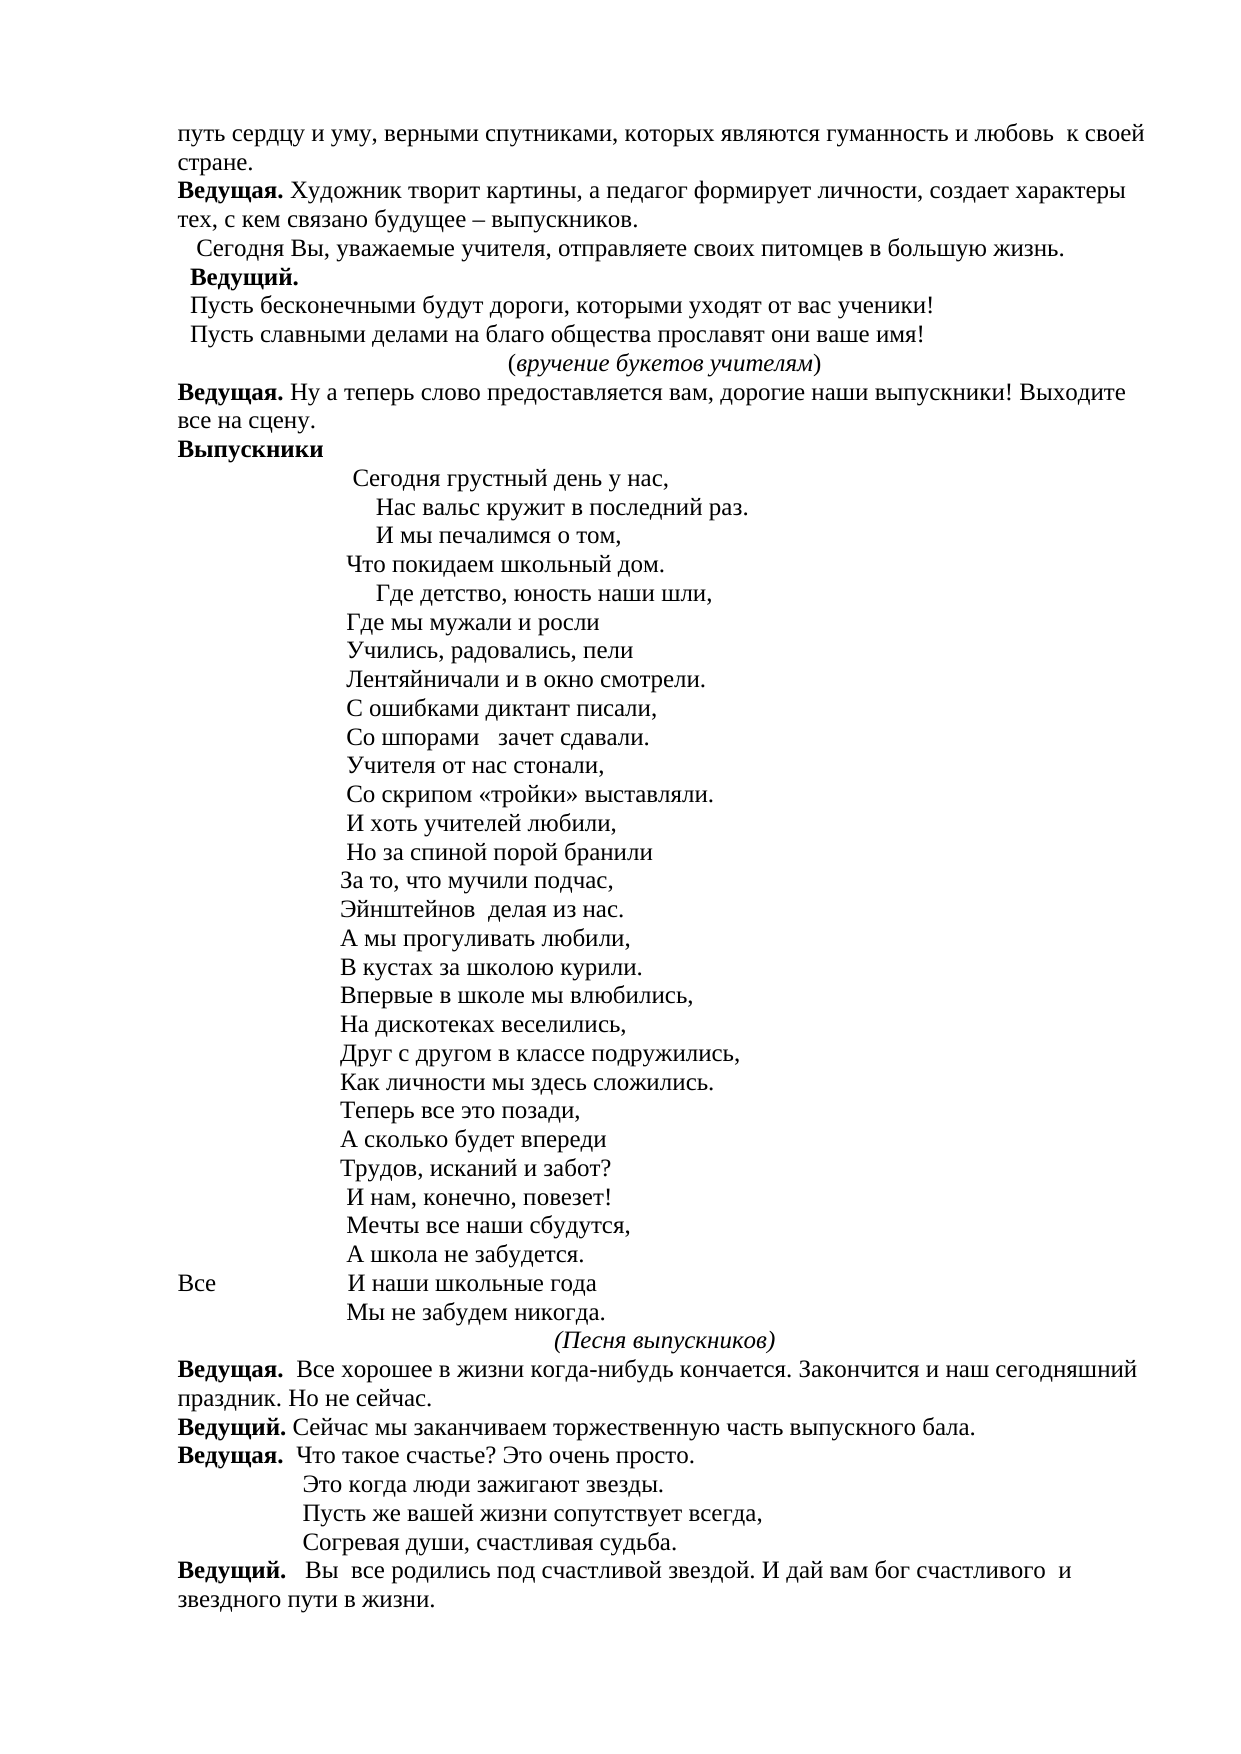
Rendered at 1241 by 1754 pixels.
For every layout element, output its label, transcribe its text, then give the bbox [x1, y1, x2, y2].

text И хоть учителей любили, [177, 808, 1152, 837]
text Со скрипом «тройки» выставляли. [177, 779, 1152, 808]
text Выпускники [177, 434, 1152, 463]
text Мечты все наши сбудутся, [177, 1211, 1152, 1239]
text А школа не забудется. [177, 1239, 1152, 1268]
text Ведущий. Вы все родились под счастливой звездой. И дай вам бог счастливого и звездного пути в жизни. [177, 1556, 1152, 1613]
text В кустах за школою курили. [177, 952, 1152, 981]
text Пусть же вашей жизни сопутствует всегда, [177, 1498, 1152, 1527]
text Согревая души, счастливая судьба. [177, 1527, 1152, 1556]
text Теперь все это позади, [177, 1096, 1152, 1124]
text Где мы мужали и росли [177, 607, 1152, 636]
text Друг с другом в классе подружились, [177, 1038, 1152, 1067]
text Ведущая. Что такое счастье? Это очень просто. [177, 1441, 1152, 1469]
text (вручение букетов учителям) [177, 348, 1152, 377]
text С ошибками диктант писали, [177, 693, 1152, 722]
text И мы печалимся о том, [177, 521, 1152, 549]
text Что покидаем школьный дом. [177, 549, 1152, 578]
text Это когда люди зажигают звезды. [177, 1469, 1152, 1498]
text На дискотеках веселились, [177, 1009, 1152, 1038]
text Ведущий. Сейчас мы заканчиваем торжественную часть выпускного бала. [177, 1412, 1152, 1441]
text Впервые в школе мы влюбились, [177, 981, 1152, 1009]
text Пусть бесконечными будут дороги, которыми уходят от вас ученики! [177, 291, 1152, 319]
text Но за спиной порой бранили [177, 837, 1152, 866]
text Ведущая. Ну а теперь слово предоставляется вам, дорогие наши выпускники! Выходите все на сцену. [177, 377, 1152, 434]
text Как личности мы здесь сложились. [177, 1067, 1152, 1096]
text А мы прогуливать любили, [177, 923, 1152, 952]
text Сегодня Вы, уважаемые учителя, отправляете своих питомцев в большую жизнь. [177, 233, 1152, 262]
text И нам, конечно, повезет! [177, 1182, 1152, 1211]
text Учились, радовались, пели [177, 636, 1152, 664]
text Ведущая. Художник творит картины, а педагог формирует личности, создает характеры тех, с кем связано будущее – выпускников. [177, 176, 1152, 233]
text Нас вальс кружит в последний раз. [177, 492, 1152, 521]
text Эйнштейнов делая из нас. [177, 894, 1152, 923]
text Ведущий. [177, 262, 1152, 291]
text Все И наши школьные года [177, 1268, 1152, 1297]
text Где детство, юность наши шли, [177, 578, 1152, 607]
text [177, 118, 1152, 176]
text Сегодня грустный день у нас, [177, 463, 1152, 492]
text Учителя от нас стонали, [177, 751, 1152, 779]
text (Песня выпускников) [177, 1326, 1152, 1354]
text Лентяйничали и в окно смотрели. [177, 664, 1152, 693]
text Пусть славными делами на благо общества прославят они ваше имя! [177, 319, 1152, 348]
text Ведущая. Все хорошее в жизни когда-нибудь кончается. Закончится и наш сегодняшний праздник. Но не сейчас. [177, 1354, 1152, 1412]
text Со шпорами зачет сдавали. [177, 722, 1152, 751]
text Мы не забудем никогда. [177, 1297, 1152, 1326]
text За то, что мучили подчас, [177, 866, 1152, 894]
text Трудов, исканий и забот? [177, 1153, 1152, 1182]
text А сколько будет впереди [177, 1124, 1152, 1153]
